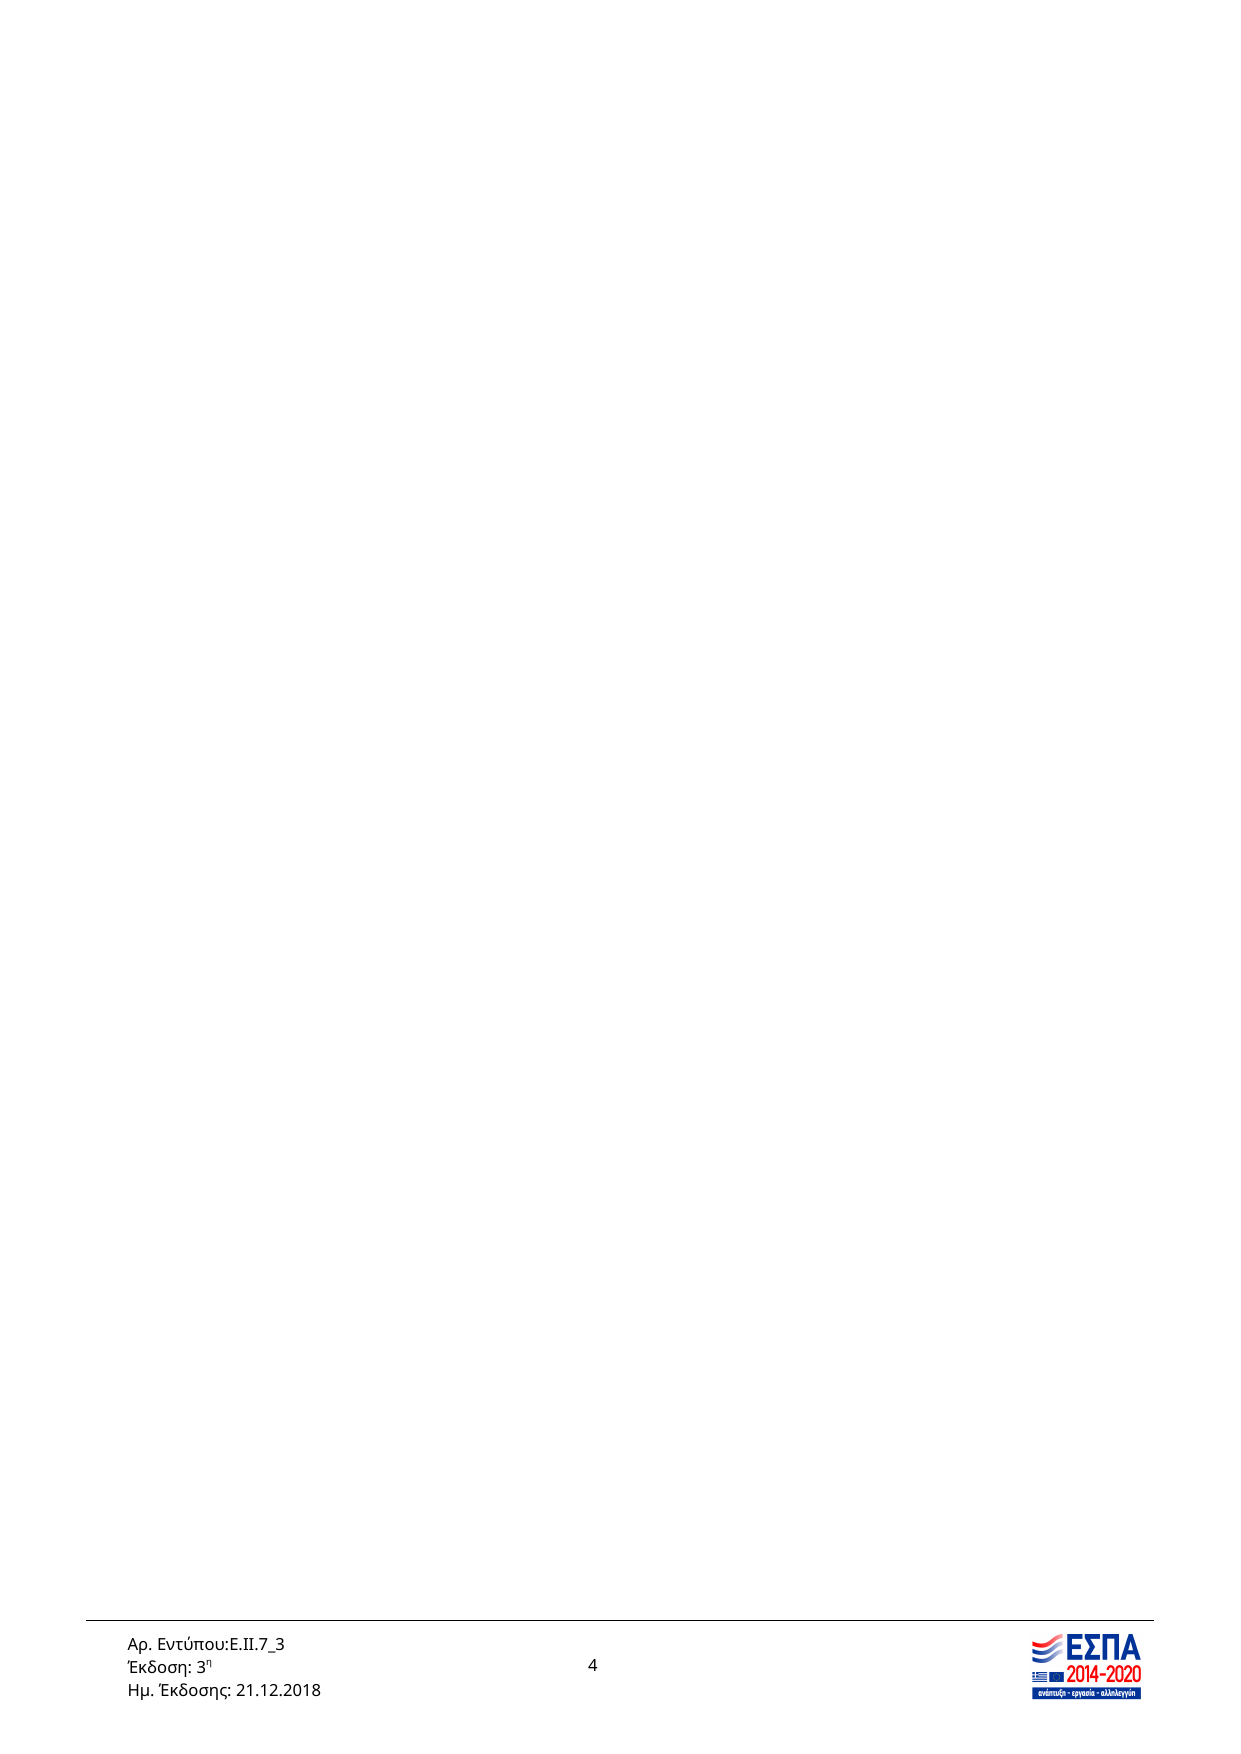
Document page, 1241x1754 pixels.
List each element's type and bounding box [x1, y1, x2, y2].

picture [1029, 1633, 1144, 1701]
